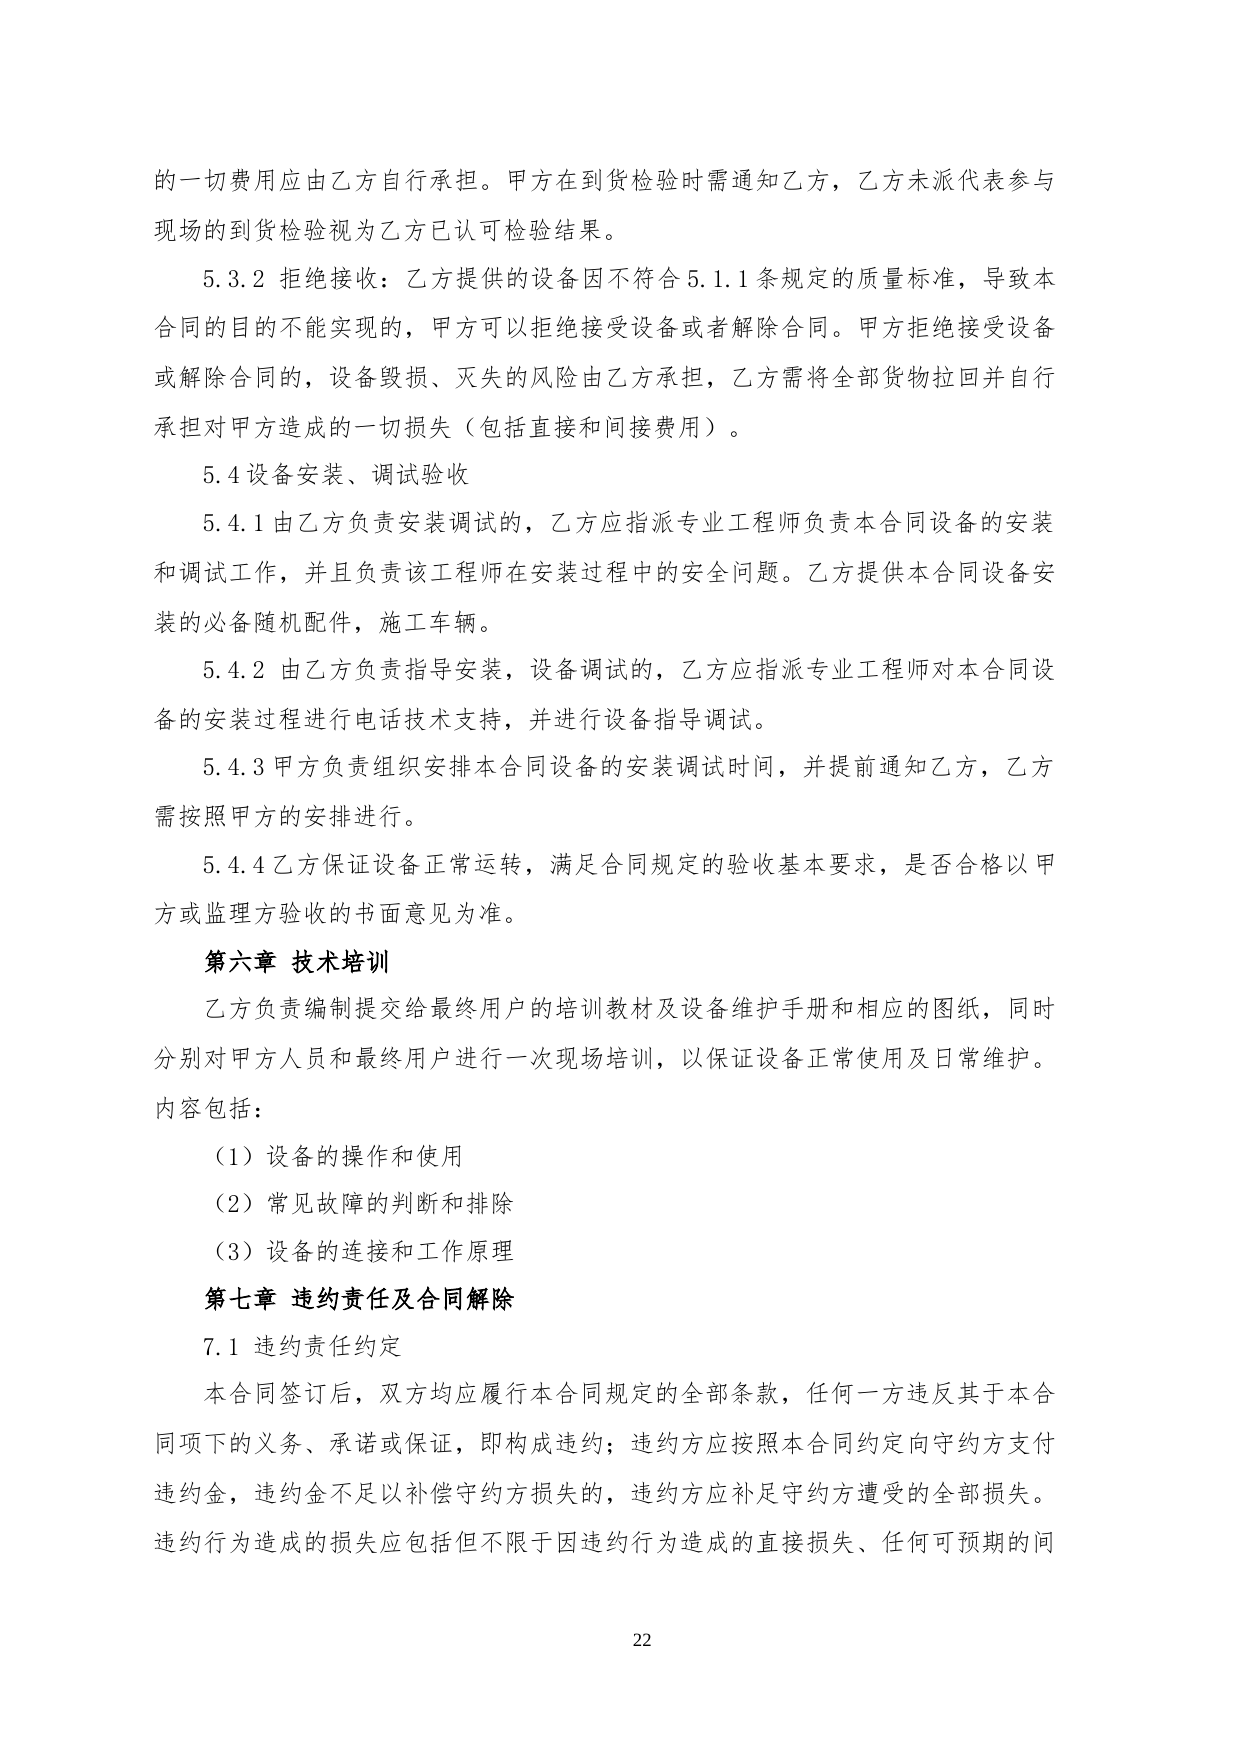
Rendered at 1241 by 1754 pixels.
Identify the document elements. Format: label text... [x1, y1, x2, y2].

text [152, 1375, 1057, 1558]
text （2）常见故障的判断和排除 [152, 1185, 1057, 1218]
text 第六章 技术培训 [152, 943, 1057, 976]
text 5.3.2 拒绝接收：乙方提供的设备因不符合5.1.1条规定的质量标准，导致本合同的目的不能实现的，甲方可以拒绝接受设备或者解除合同。甲方拒绝接受设备或解除合同的，设备毁损、灭失的风险由乙方承担，乙方需将全部货物拉回并自行承担对甲方造成的一切损失（包括直接和间接费用）。 [152, 260, 1057, 442]
text 5.4.4乙方保证设备正常运转，满足合同规定的验收基本要求，是否合格以甲方或监理方验收的书面意见为准。 [152, 846, 1057, 929]
text （3）设备的连接和工作原理 [152, 1233, 1057, 1266]
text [152, 162, 1057, 246]
text （1）设备的操作和使用 [152, 1138, 1057, 1171]
text 7.1 违约责任约定 [152, 1328, 1057, 1361]
text 5.4.3甲方负责组织安排本合同设备的安装调试时间，并提前通知乙方，乙方需按照甲方的安排进行。 [152, 748, 1057, 832]
text 乙方负责编制提交给最终用户的培训教材及设备维护手册和相应的图纸，同时分别对甲方人员和最终用户进行一次现场培训，以保证设备正常使用及日常维护。内容包括： [152, 991, 1057, 1123]
text 5.4.2 由乙方负责指导安装，设备调试的，乙方应指派专业工程师对本合同设备的安装过程进行电话技术支持，并进行设备指导调试。 [152, 651, 1057, 734]
text 第七章 违约责任及合同解除 [152, 1280, 1057, 1313]
text 5.4设备安装、调试验收 [152, 457, 1057, 490]
text 5.4.1由乙方负责安装调试的，乙方应指派专业工程师负责本合同设备的安装和调试工作，并且负责该工程师在安装过程中的安全问题。乙方提供本合同设备安装的必备随机配件，施工车辆。 [152, 504, 1057, 637]
